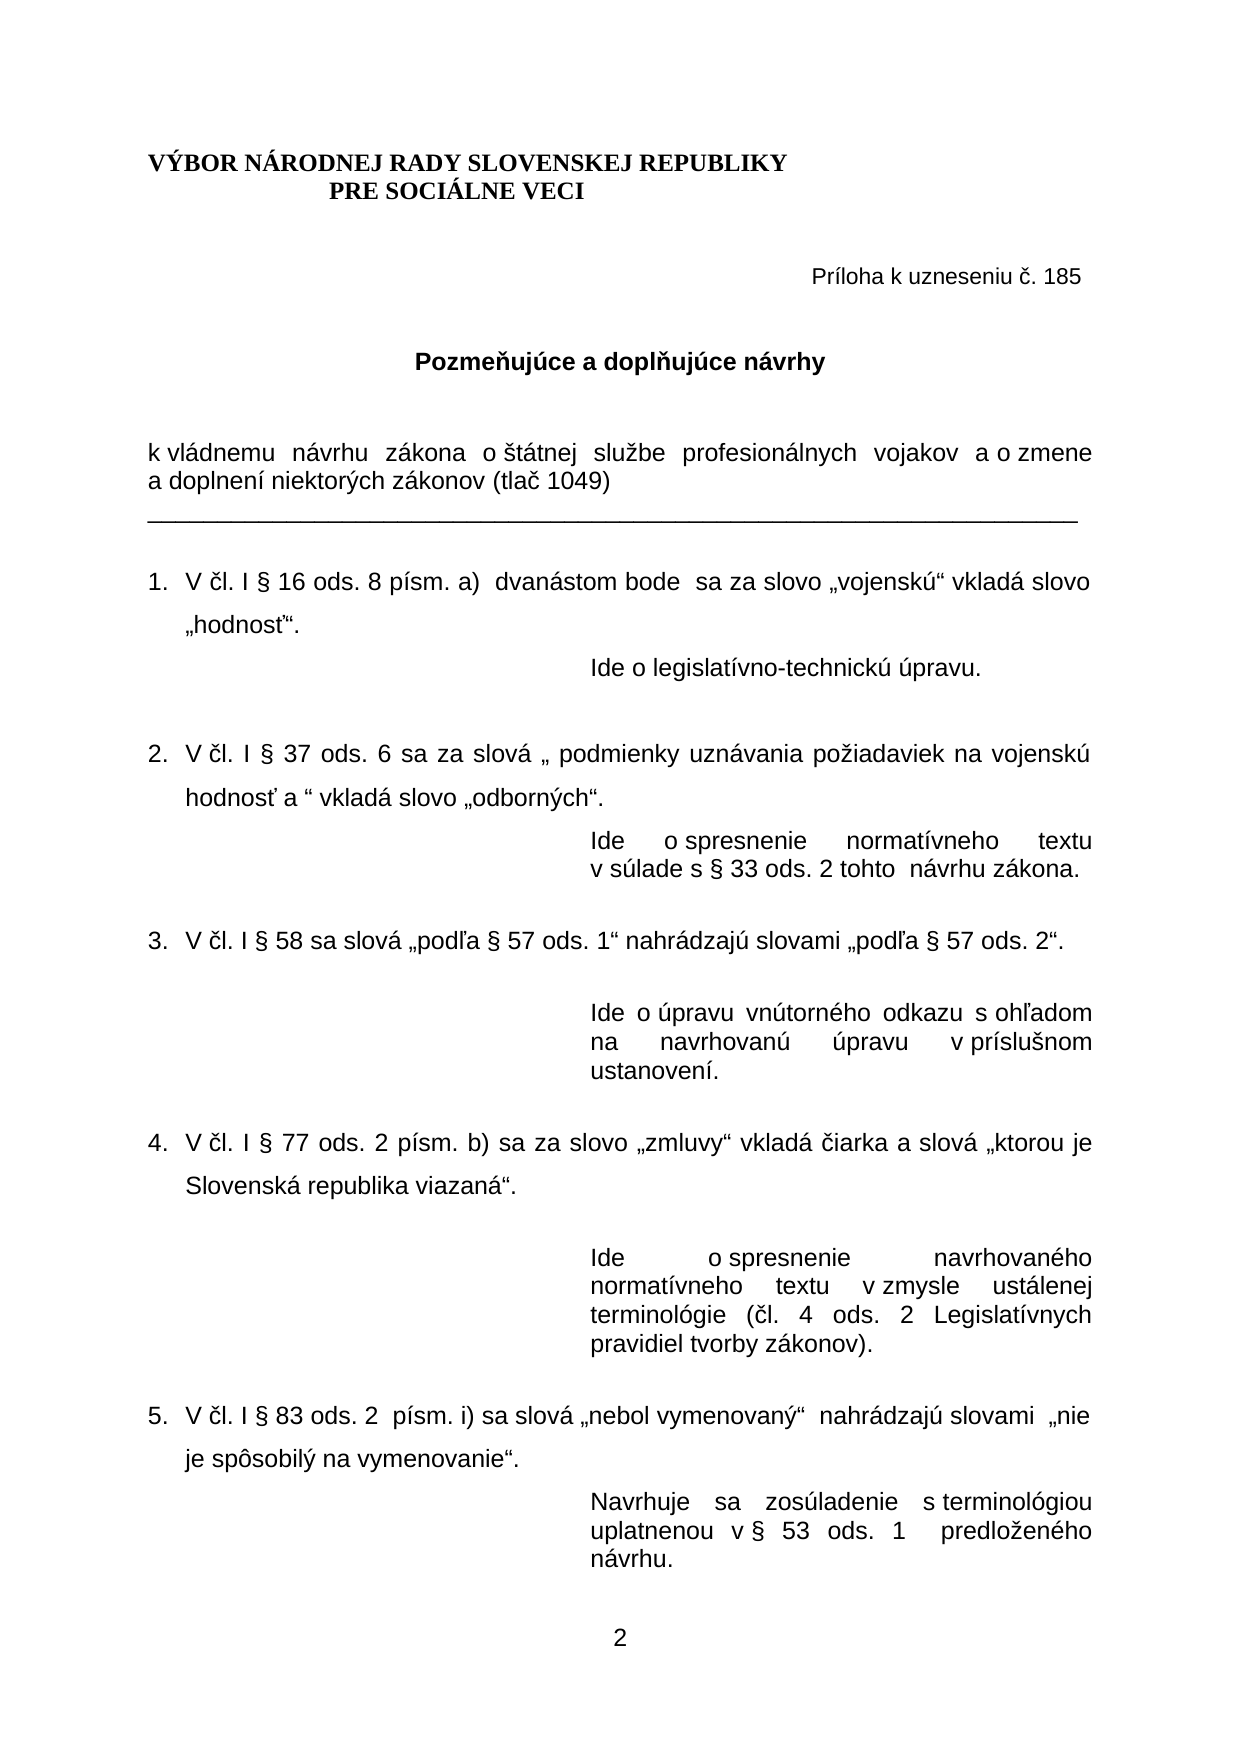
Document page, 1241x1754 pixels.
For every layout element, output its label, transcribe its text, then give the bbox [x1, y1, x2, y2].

text Ide o spresnenie navrhovaného normatívneho textu v zmysle ustálenej terminológie (čl. 4 ods. 2 Legislatívnych pravidiel tvorby zákonov). [590, 1242, 1093, 1357]
list V čl. I § 83 ods. 2 písm. i) sa slová „nebol vymenovaný“ nahrádzajú slovami „nie je spôsobilý na vymenovanie“. [148, 1401, 1093, 1472]
list V čl. I § 77 ods. 2 písm. b) sa za slovo „zmluvy“ vkladá čiarka a slová „ktorou je Slovenská republika viazaná“. [148, 1127, 1093, 1199]
list V čl. I § 16 ods. 8 písm. a) dvanástom bode sa za slovo „vojenskú“ vkladá slovo „hodnosť“. [148, 567, 1093, 639]
text pre sociálne veci [148, 176, 1093, 205]
text Príloha k uzneseniu č. 185 [148, 263, 1093, 289]
list V čl. I § 58 sa slová „podľa § 57 ods. 1“ nahrádzajú slovami „podľa § 57 ods. 2“. [148, 926, 1093, 955]
text k vládnemu návrhu zákona o štátnej službe profesionálnych vojakov a o zmene a doplnení niektorých zákonov (tlač 1049) [148, 437, 1093, 495]
list V čl. I § 37 ods. 6 sa za slová „ podmienky uznávania požiadaviek na vojenskú hodnosť a “ vkladá slovo „odborných“. [148, 739, 1093, 811]
text Ide o legislatívno-technickú úpravu. [516, 653, 1093, 682]
text Navrhuje sa zosúladenie s terminológiou uplatnenou v § 53 ods. 1 predloženého návrhu. [590, 1487, 1093, 1573]
text Pozmeňujúce a doplňujúce návrhy [148, 346, 1093, 375]
text Výbor Národnej rady Slovenskej republiky [148, 148, 1093, 176]
text ___________________________________________________________________ [148, 495, 1093, 524]
text Ide o úpravu vnútorného odkazu s ohľadom na navrhovanú úpravu v príslušnom ustanovení. [590, 998, 1093, 1084]
text Ide o spresnenie normatívneho textu v súlade s § 33 ods. 2 tohto návrhu zákona. [590, 826, 1093, 883]
